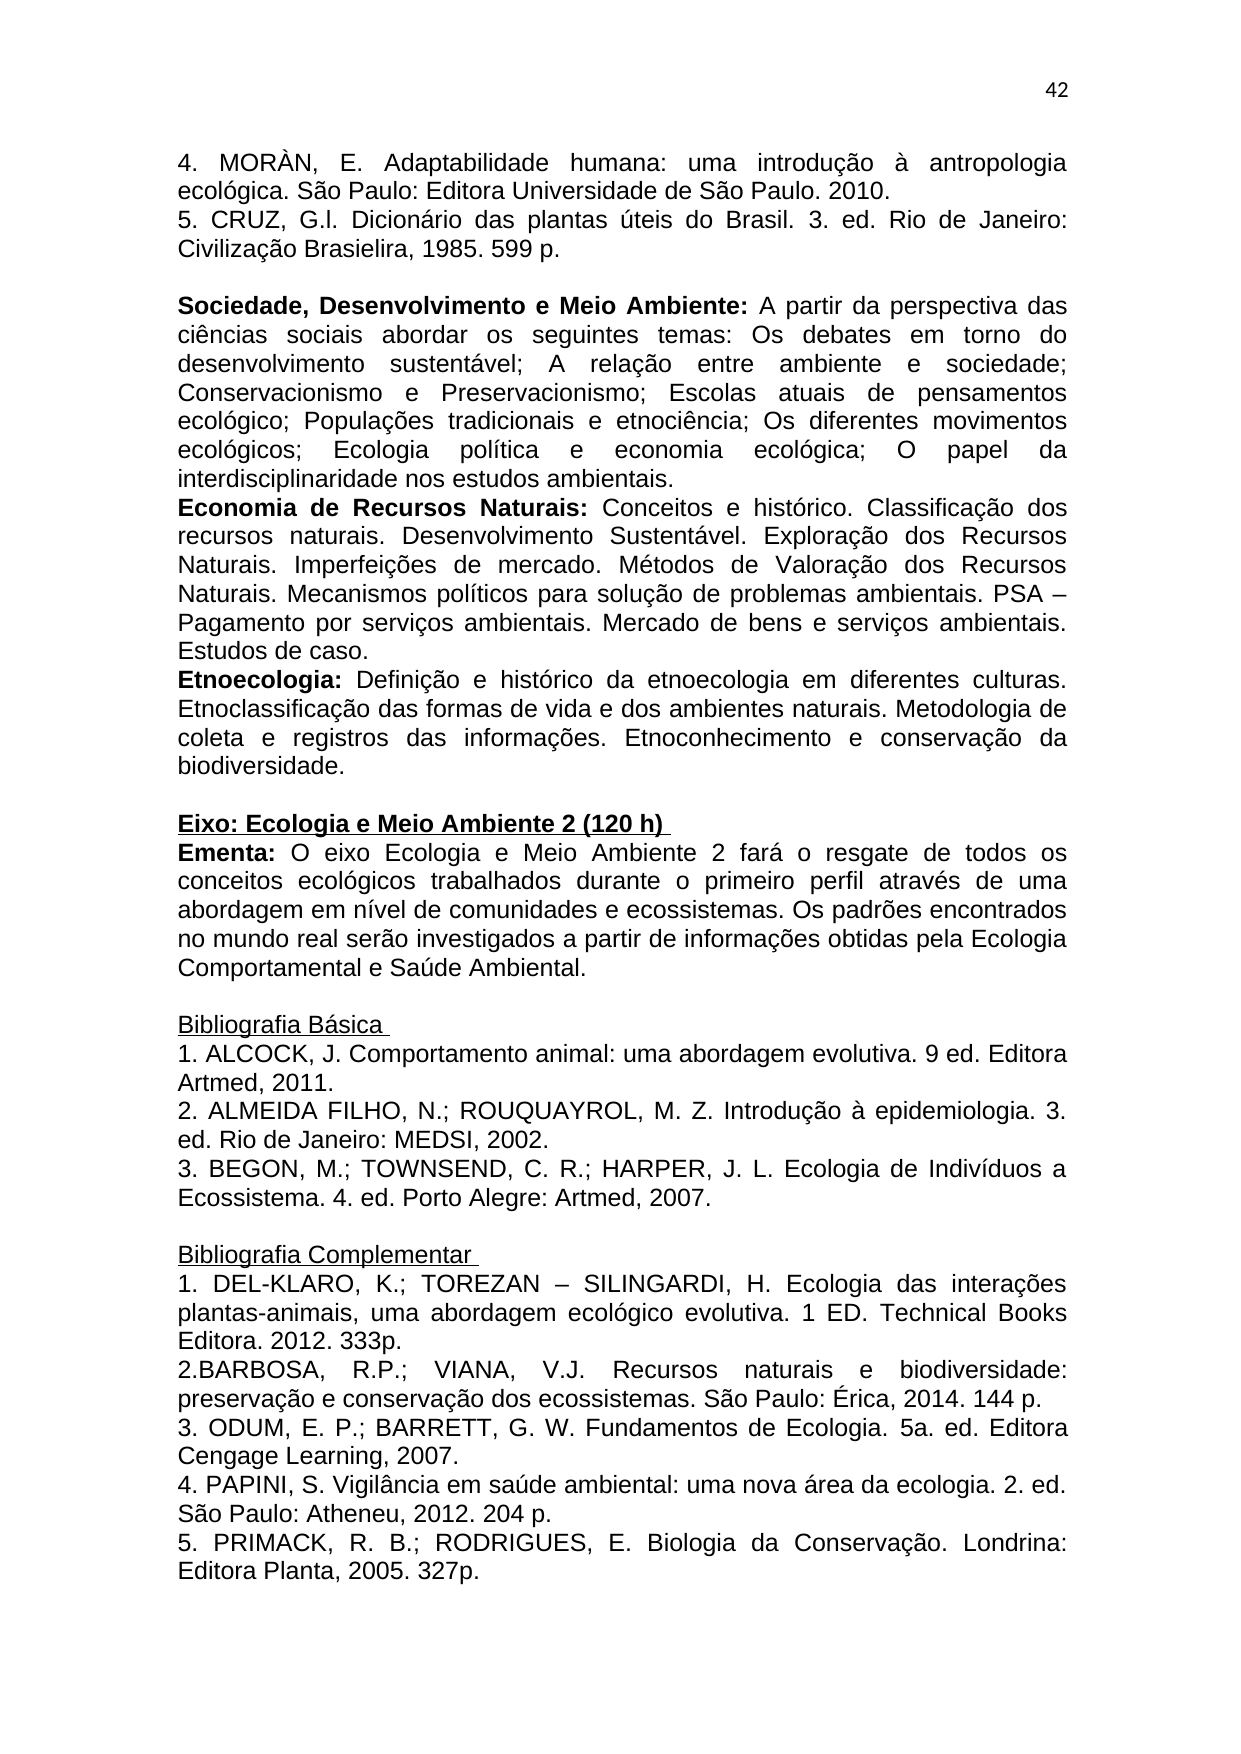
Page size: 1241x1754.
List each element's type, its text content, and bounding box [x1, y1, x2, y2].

text 4. PAPINI, S. Vigilância em saúde ambiental: uma nova área da ecologia. 2. ed. São Paulo: Atheneu, 2012. 204 p. [177, 1470, 1068, 1528]
text 3. BEGON, M.; TOWNSEND, C. R.; HARPER, J. L. Ecologia de Indivíduos a Ecossistema. 4. ed. Porto Alegre: Artmed, 2007. [177, 1154, 1068, 1211]
text Economia de Recursos Naturais: Conceitos e histórico. Classificação dos recursos naturais. Desenvolvimento Sustentável. Exploração dos Recursos Naturais. Imperfeições de mercado. Métodos de Valoração dos Recursos Naturais. Mecanismos políticos para solução de problemas ambientais. PSA – Pagamento por serviços ambientais. Mercado de bens e serviços ambientais. Estudos de caso. [177, 493, 1068, 665]
text Bibliografia Básica [177, 1010, 1068, 1039]
text 3. ODUM, E. P.; BARRETT, G. W. Fundamentos de Ecologia. 5a. ed. Editora Cengage Learning, 2007. [177, 1413, 1068, 1470]
text 1. ALCOCK, J. Comportamento animal: uma abordagem evolutiva. 9 ed. Editora Artmed, 2011. [177, 1039, 1068, 1096]
text Etnoecologia: Definição e histórico da etnoecologia em diferentes culturas. Etnoclassificação das formas de vida e dos ambientes naturais. Metodologia de coleta e registros das informações. Etnoconhecimento e conservação da biodiversidade. [177, 665, 1068, 780]
text Eixo: Ecologia e Meio Ambiente 2 (120 h) [177, 809, 1068, 838]
text 1. DEL-KLARO, K.; TOREZAN – SILINGARDI, H. Ecologia das interações plantas-animais, uma abordagem ecológico evolutiva. 1 ED. Technical Books Editora. 2012. 333p. [177, 1269, 1068, 1355]
text 5. PRIMACK, R. B.; RODRIGUES, E. Biologia da Conservação. Londrina: Editora Planta, 2005. 327p. [177, 1528, 1068, 1585]
text Ementa: O eixo Ecologia e Meio Ambiente 2 fará o resgate de todos os conceitos ecológicos trabalhados durante o primeiro perfil através de uma abordagem em nível de comunidades e ecossistemas. Os padrões encontrados no mundo real serão investigados a partir de informações obtidas pela Ecologia Comportamental e Saúde Ambiental. [177, 838, 1068, 981]
text Bibliografia Complementar [177, 1240, 1068, 1269]
text 5. CRUZ, G.l. Dicionário das plantas úteis do Brasil. 3. ed. Rio de Janeiro: Civilização Brasielira, 1985. 599 p. [177, 205, 1068, 263]
text Sociedade, Desenvolvimento e Meio Ambiente: A partir da perspectiva das ciências sociais abordar os seguintes temas: Os debates em torno do desenvolvimento sustentável; A relação entre ambiente e sociedade; Conservacionismo e Preservacionismo; Escolas atuais de pensamentos ecológico; Populações tradicionais e etnociência; Os diferentes movimentos ecológicos; Ecologia política e economia ecológica; O papel da interdisciplinaridade nos estudos ambientais. [177, 291, 1068, 493]
text 2. ALMEIDA FILHO, N.; ROUQUAYROL, M. Z. Introdução à epidemiologia. 3. ed. Rio de Janeiro: MEDSI, 2002. [177, 1096, 1068, 1154]
text 4. MORÀN, E. Adaptabilidade humana: uma introdução à antropologia ecológica. São Paulo: Editora Universidade de São Paulo. 2010. [177, 148, 1068, 205]
text 2.BARBOSA, R.P.; VIANA, V.J. Recursos naturais e biodiversidade: preservação e conservação dos ecossistemas. São Paulo: Érica, 2014. 144 p. [177, 1355, 1068, 1413]
